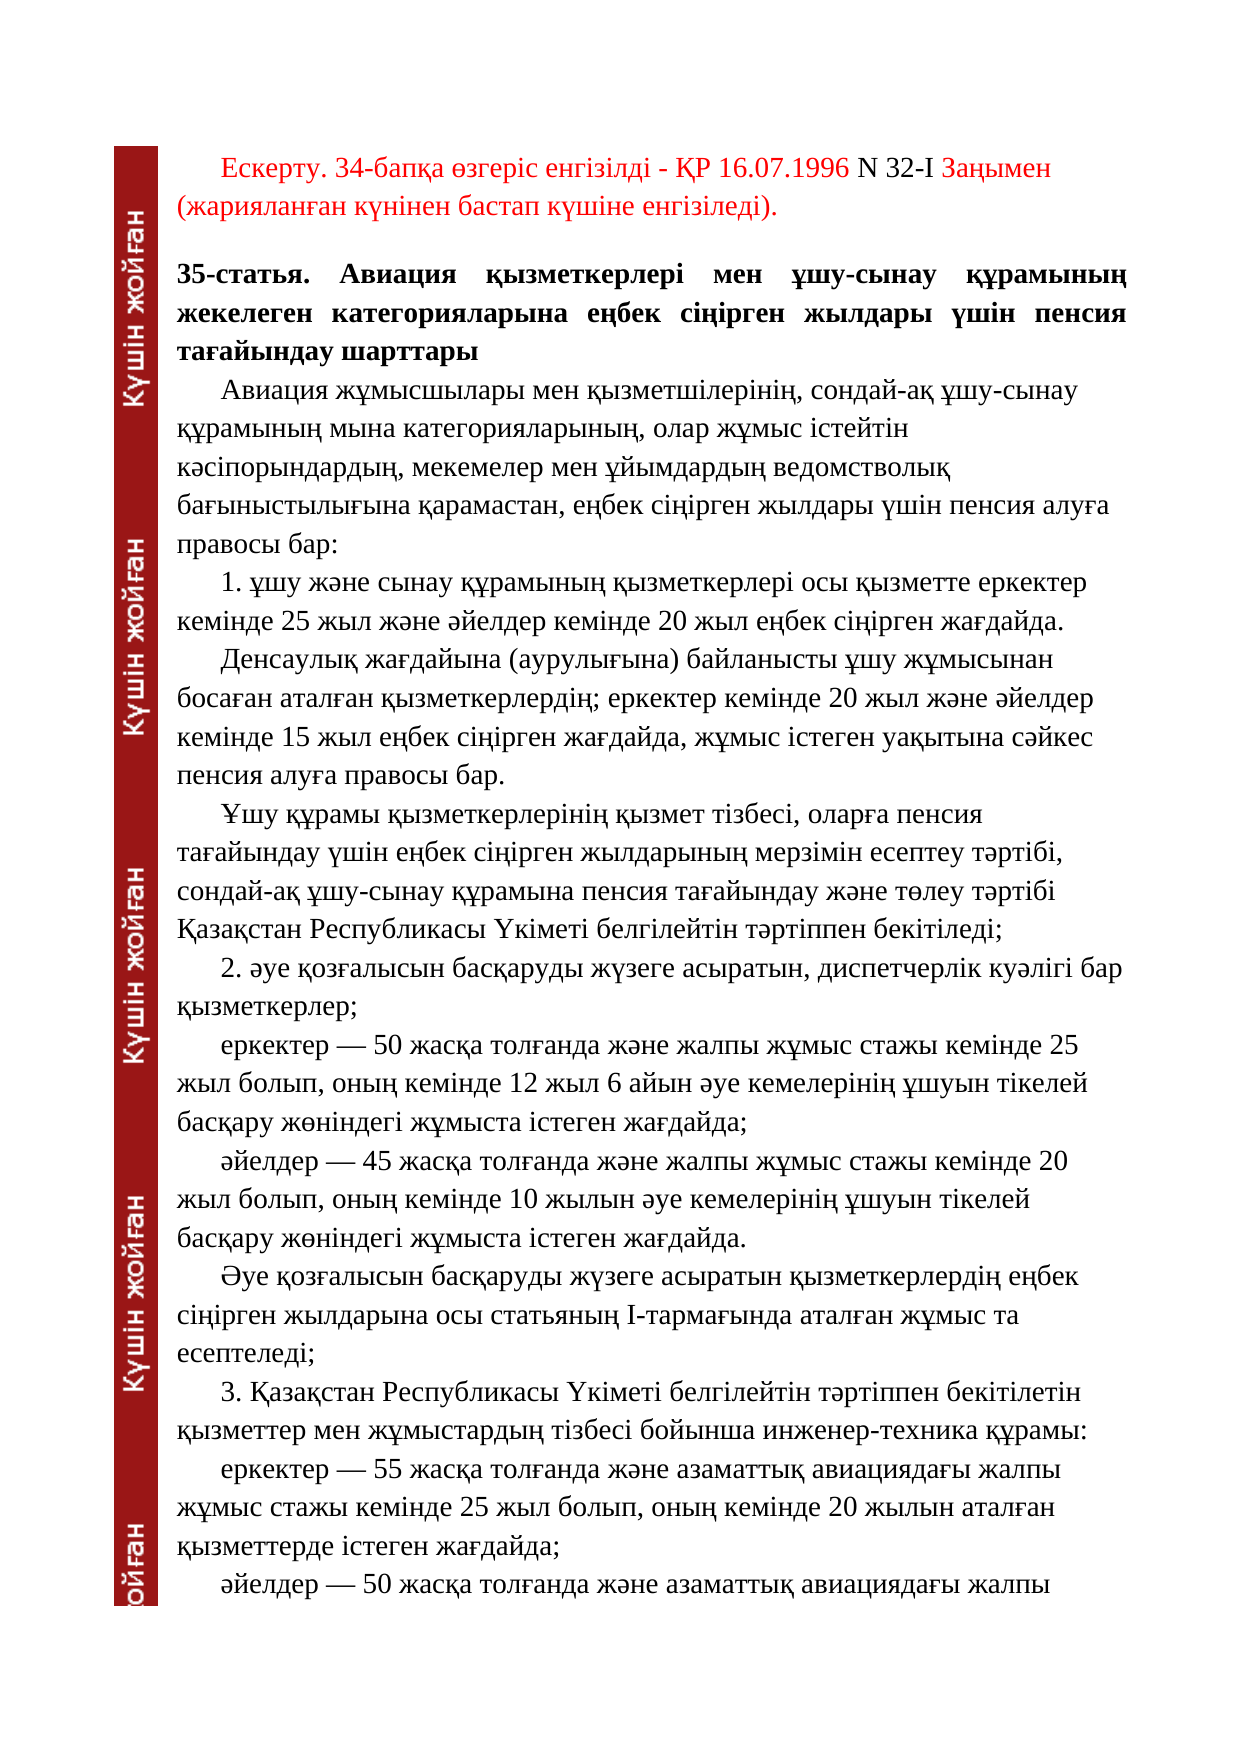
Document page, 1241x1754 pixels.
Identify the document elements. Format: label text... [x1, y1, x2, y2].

picture [114, 1600, 158, 1606]
picture [114, 252, 158, 256]
text 35-статья. Авиация қызметкерлері мен ұшу-сынау құрамының жекелеген категорияларына еңбек сіңірген жылдары үшін пенсия тағайындау шарттары [112, 256, 1128, 367]
picture [114, 367, 158, 372]
picture [114, 146, 158, 150]
